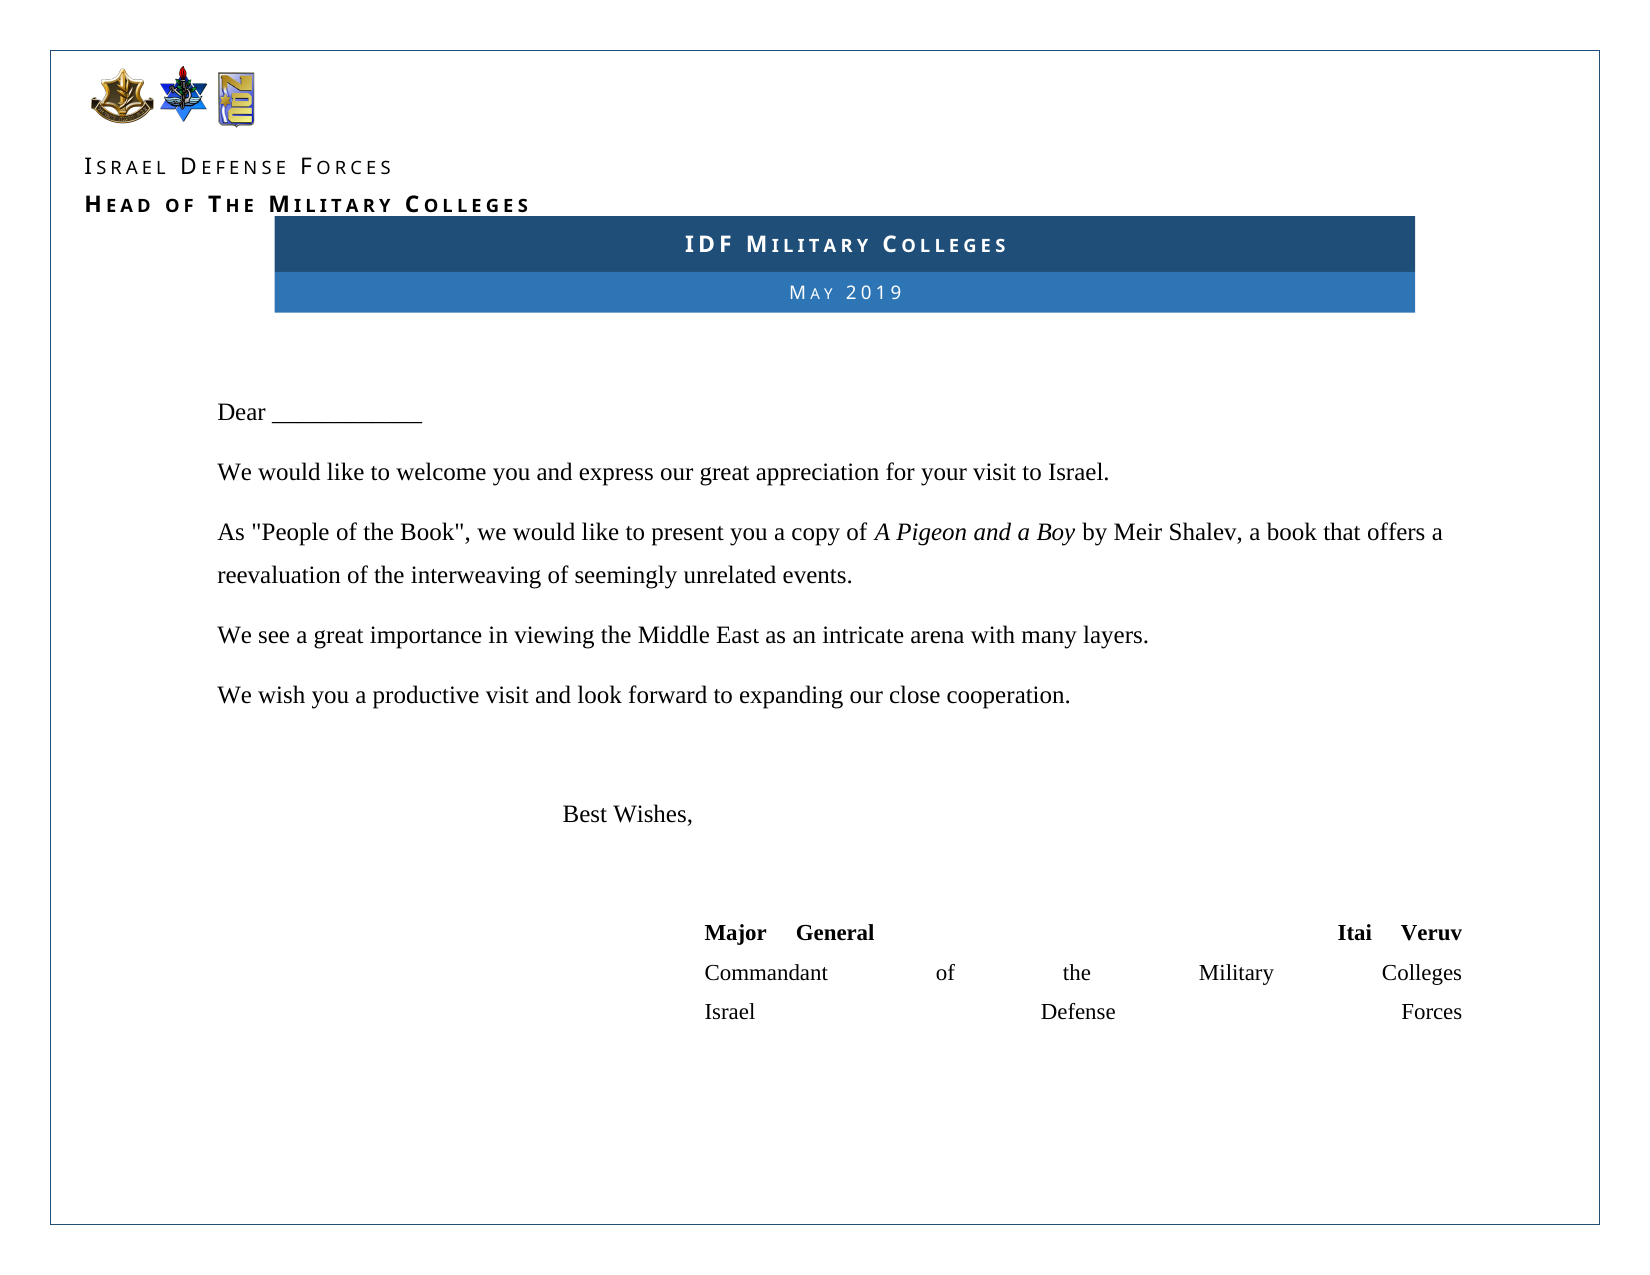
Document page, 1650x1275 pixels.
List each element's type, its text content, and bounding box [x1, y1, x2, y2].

picture [89, 66, 156, 125]
text As "People of the Book", we would like to present you a copy of A Pigeon and a Boy by Meir Shalev, a book that offers a reevaluation of the interweaving of seemingly unrelated events. [217, 517, 1443, 589]
picture [217, 71, 255, 128]
text We wish you a productive visit and look forward to expanding our close cooperation. [217, 680, 1443, 709]
text We would like to welcome you and express our great appreciation for your visit to Israel. [217, 457, 1443, 486]
picture [159, 66, 209, 123]
text Dear ____________ [217, 397, 1443, 426]
text Major General Itai Veruv Commandant of the Military Colleges Israel Defense Forces [704, 919, 1462, 1066]
text We see a great importance in viewing the Middle East as an intricate arena with many layers. [217, 620, 1443, 649]
text Best Wishes, [517, 799, 1443, 828]
